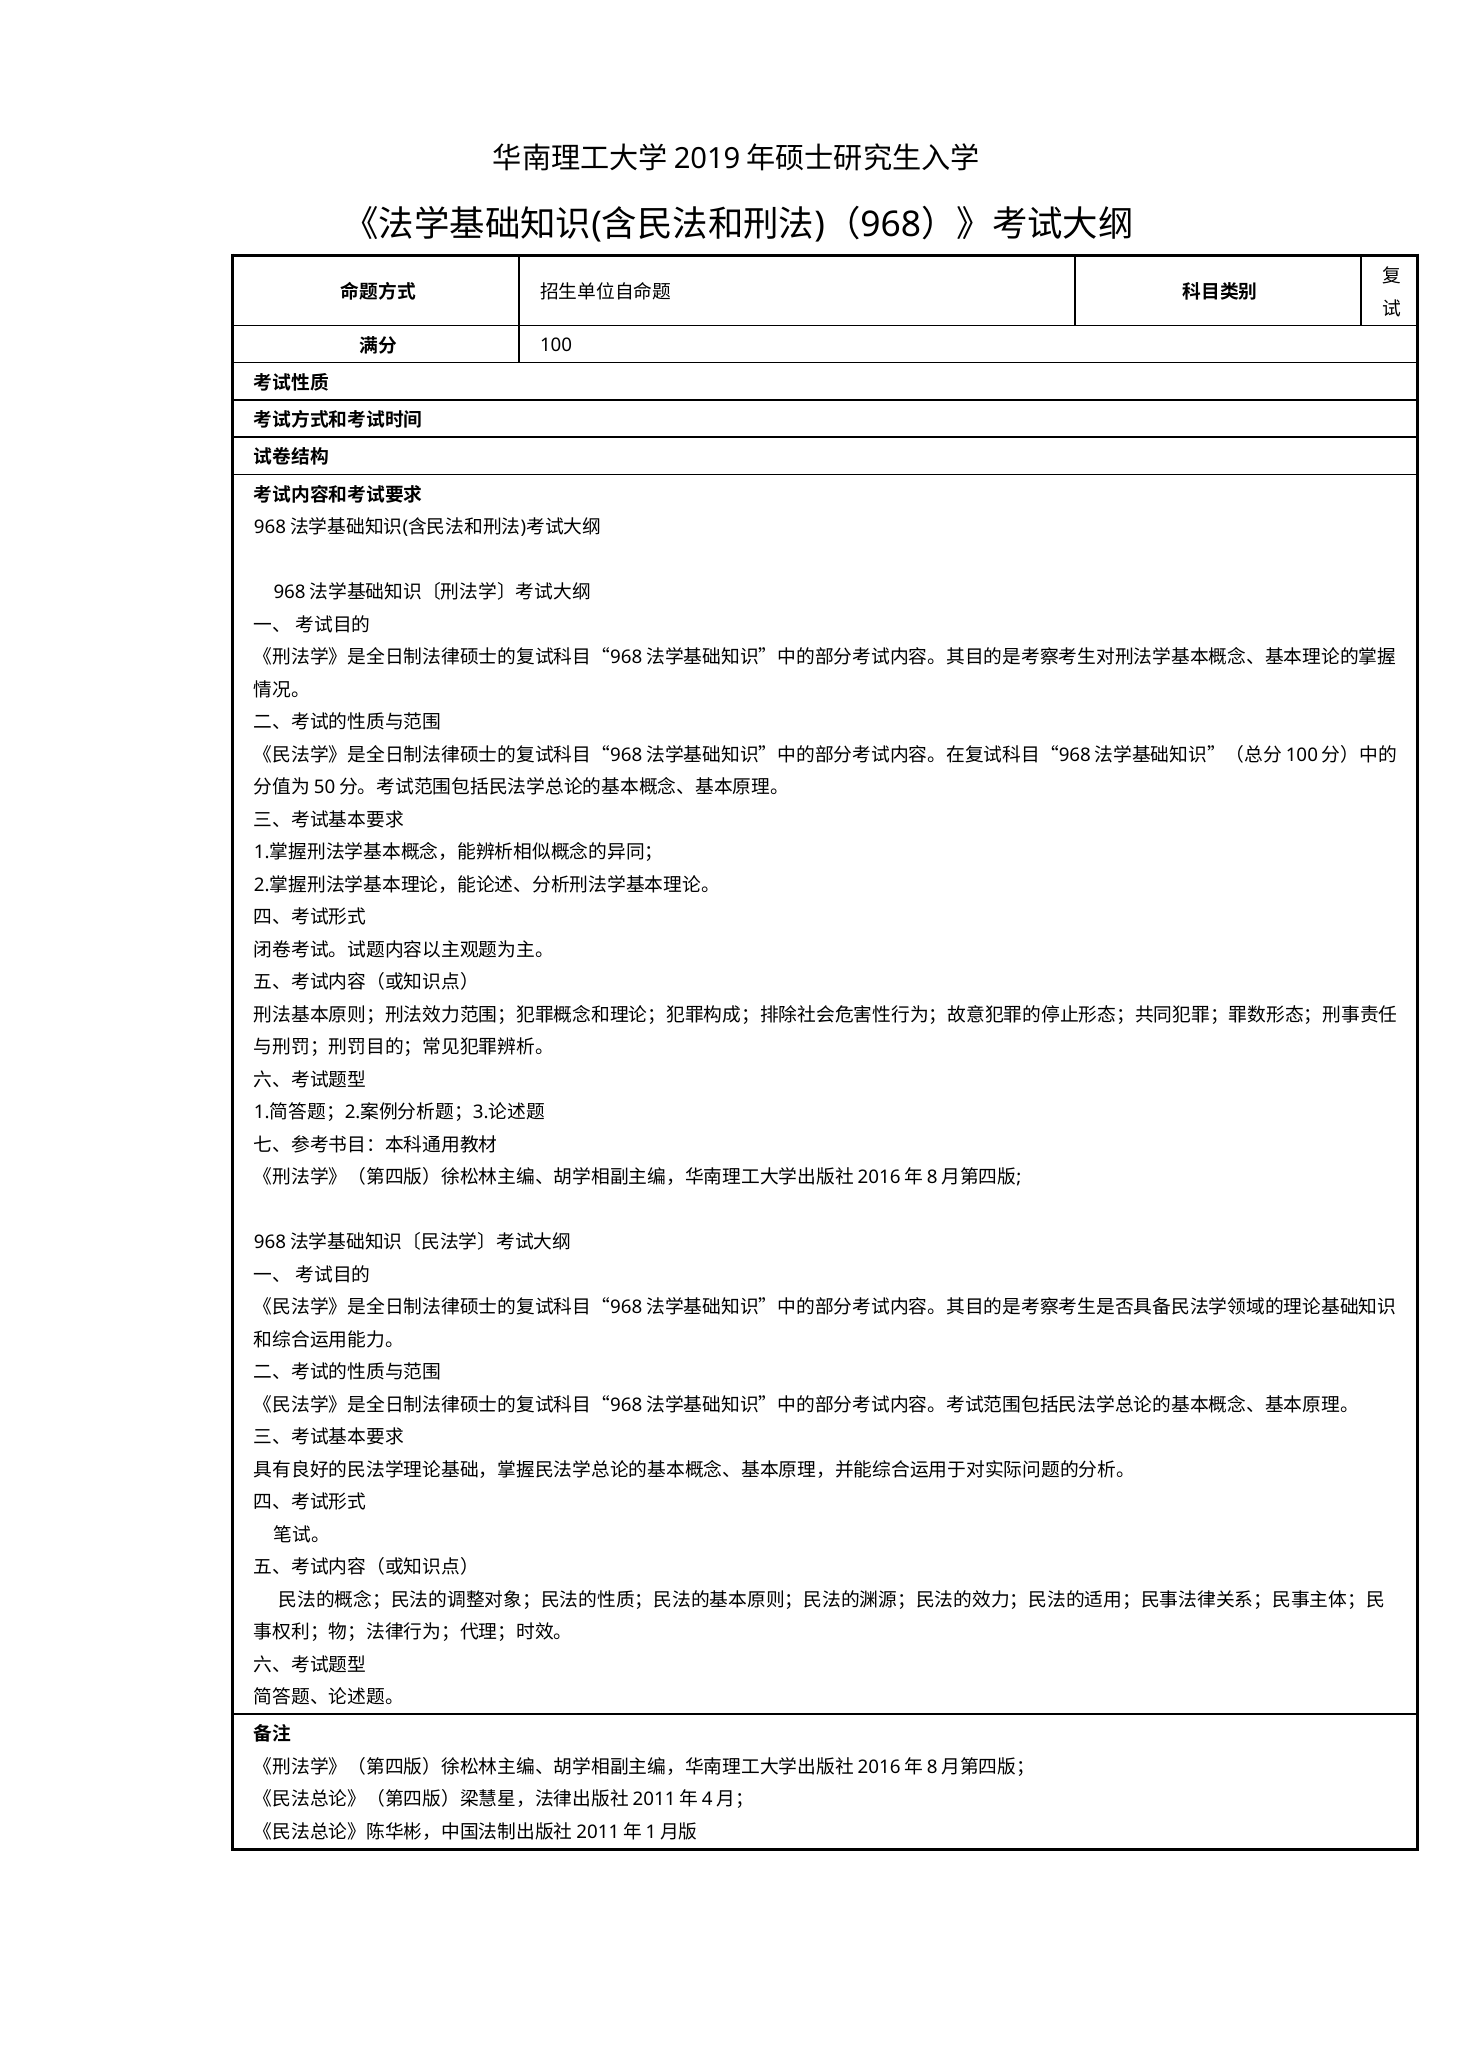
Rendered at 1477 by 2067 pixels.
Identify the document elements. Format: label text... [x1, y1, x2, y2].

table_cell 100 [520, 326, 1416, 362]
table_cell 考试性质 [234, 363, 1416, 399]
text 华南理工大学2019年硕士研究生入学 《法学基础知识(含民法和刑法)（968）》考试大纲 [59, 123, 1417, 253]
table_header 复试 [1362, 257, 1416, 325]
table_cell 备注 《刑法学》（第四版）徐松林主编、胡学相副主编，华南理工大学出版社2016年8月第四版； 《民法总论》（第四版）梁慧星，法律出版社2011年4月； 《民法总论》陈华彬，中国法制出版社2011年1月版 [234, 1715, 1416, 1848]
table_cell 考试内容和考试要求 968法学基础知识(含民法和刑法)考试大纲 968法学基础知识〔刑法学〕考试大纲 一、 考试目的 《刑法学》是全日制法律硕士的复试科目“968法学基础知识”中的部分考试内容。其目的是考察考生对刑法学基本概念、基本理论的掌握情况。 二、考试的性质与范围 《民法学》是全日制法律硕士的复试科目“968法学基础知识”中的部分考试内容。在复试科目“968法学基础知识”（总分100分）中的分值为50分。考试范围包括民法学总论的基本概念、基本原理。 三、考试基本要求 1.掌握刑法学基本概念，能辨析相似概念的异同； 2.掌握刑法学基本理论，能论述、分析刑法学基本理论。 四、考试形式 闭卷考试。试题内容以主观题为主。 五、考试内容（或知识点） 刑法基本原则；刑法效力范围；犯罪概念和理论；犯罪构成；排除社会危害性行为；故意犯罪的停止形态；共同犯罪；罪数形态；刑事责任与刑罚；刑罚目的；常见犯罪辨析。 六、考试题型 1.简答题；2.案例分析题；3.论述题 七、参考书目：本科通用教材 《刑法学》（第四版）徐松林主编、胡学相副主编，华南理工大学出版社2016年8月第四版; 968法学基础知识〔民法学〕考试大纲 一、 考试目的 《民法学》是全日制法律硕士的复试科目“968法学基础知识”中的部分考试内容。其目的是考察考生是否具备民法学领域的理论基础知识和综合运用能力。 二、考试的性质与范围 《民法学》是全日制法律硕士的复试科目“968法学基础知识”中的部分考试内容。考试范围包括民法学总论的基本概念、基本原理。 三、考试基本要求 具有良好的民法学理论基础，掌握民法学总论的基本概念、基本原理，并能综合运用于对实际问题的分析。 四、考试形式 笔试。 五、考试内容（或知识点） 民法的概念；民法的调整对象；民法的性质；民法的基本原则；民法的渊源；民法的效力；民法的适用；民事法律关系；民事主体；民事权利；物；法律行为；代理；时效。 六、考试题型 简答题、论述题。 [234, 475, 1416, 1713]
table_cell 试卷结构 [234, 438, 1416, 473]
table_header 招生单位自命题 [520, 257, 1074, 325]
table_header 命题方式 [234, 257, 518, 325]
table_cell 满分 [234, 326, 518, 362]
table_header 科目类别 [1076, 257, 1360, 325]
table_cell 考试方式和考试时间 [234, 401, 1416, 436]
